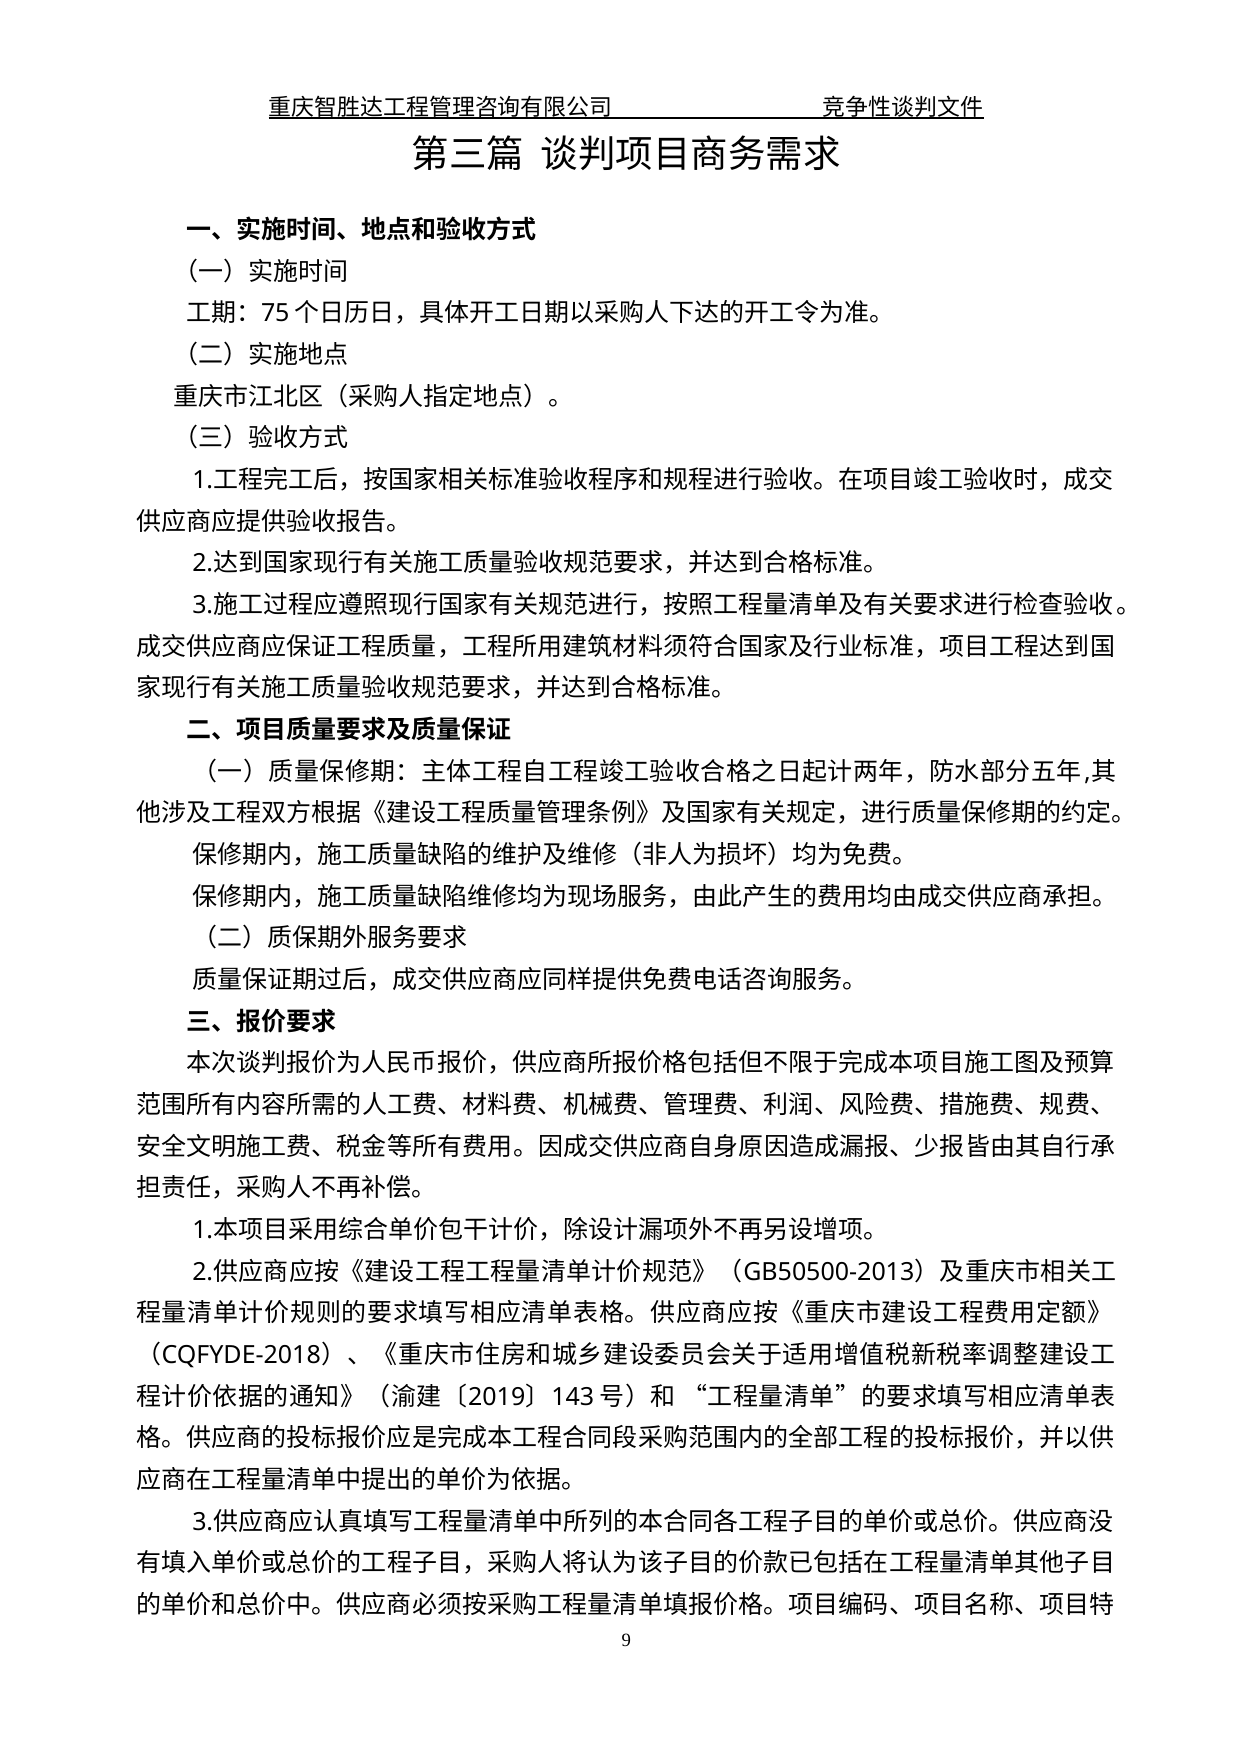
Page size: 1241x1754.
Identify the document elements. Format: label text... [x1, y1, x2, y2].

text （二）质保期外服务要求 [136, 913, 1116, 955]
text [136, 1497, 1116, 1622]
text 2.供应商应按《建设工程工程量清单计价规范》（GB50500-2013）及重庆市相关工程量清单计价规则的要求填写相应清单表格。供应商应按《重庆市建设工程费用定额》（CQFYDE-2018）、《重庆市住房和城乡建设委员会关于适用增值税新税率调整建设工程计价依据的通知》（渝建〔2019〕143号）和 “工程量清单”的要求填写相应清单表格。供应商的投标报价应是完成本工程合同段采购范围内的全部工程的投标报价，并以供应商在工程量清单中提出的单价为依据。 [136, 1247, 1116, 1497]
text 1.本项目采用综合单价包干计价，除设计漏项外不再另设增项。 [136, 1205, 1116, 1247]
text 2.达到国家现行有关施工质量验收规范要求，并达到合格标准。 [136, 538, 1116, 580]
text 本次谈判报价为人民币报价，供应商所报价格包括但不限于完成本项目施工图及预算范围所有内容所需的人工费、材料费、机械费、管理费、利润、风险费、措施费、规费、安全文明施工费、税金等所有费用。因成交供应商自身原因造成漏报、少报皆由其自行承担责任，采购人不再补偿。 [136, 1038, 1116, 1205]
text （三）验收方式 [136, 413, 1116, 455]
text 3.施工过程应遵照现行国家有关规范进行，按照工程量清单及有关要求进行检查验收。成交供应商应保证工程质量，工程所用建筑材料须符合国家及行业标准，项目工程达到国家现行有关施工质量验收规范要求，并达到合格标准。 [136, 580, 1116, 705]
subtitle 一、实施时间、地点和验收方式 [136, 205, 1116, 247]
text 重庆市江北区（采购人指定地点）。 [136, 372, 1116, 413]
text （二）实施地点 [136, 330, 1116, 372]
text （一）实施时间 [136, 247, 1116, 288]
text （一）质量保修期：主体工程自工程竣工验收合格之日起计两年，防水部分五年,其他涉及工程双方根据《建设工程质量管理条例》及国家有关规定，进行质量保修期的约定。 [136, 747, 1116, 830]
text 质量保证期过后，成交供应商应同样提供免费电话咨询服务。 [136, 955, 1116, 997]
subtitle 三、报价要求 [136, 997, 1116, 1038]
subtitle 二、项目质量要求及质量保证 [136, 705, 1116, 747]
text 1.工程完工后，按国家相关标准验收程序和规程进行验收。在项目竣工验收时，成交供应商应提供验收报告。 [136, 455, 1116, 538]
text 第三篇 谈判项目商务需求 [136, 124, 1116, 178]
text 保修期内，施工质量缺陷的维护及维修（非人为损坏）均为免费。 [136, 830, 1116, 872]
text 保修期内，施工质量缺陷维修均为现场服务，由此产生的费用均由成交供应商承担。 [136, 872, 1116, 913]
text 工期：75个日历日，具体开工日期以采购人下达的开工令为准。 [136, 288, 1116, 330]
